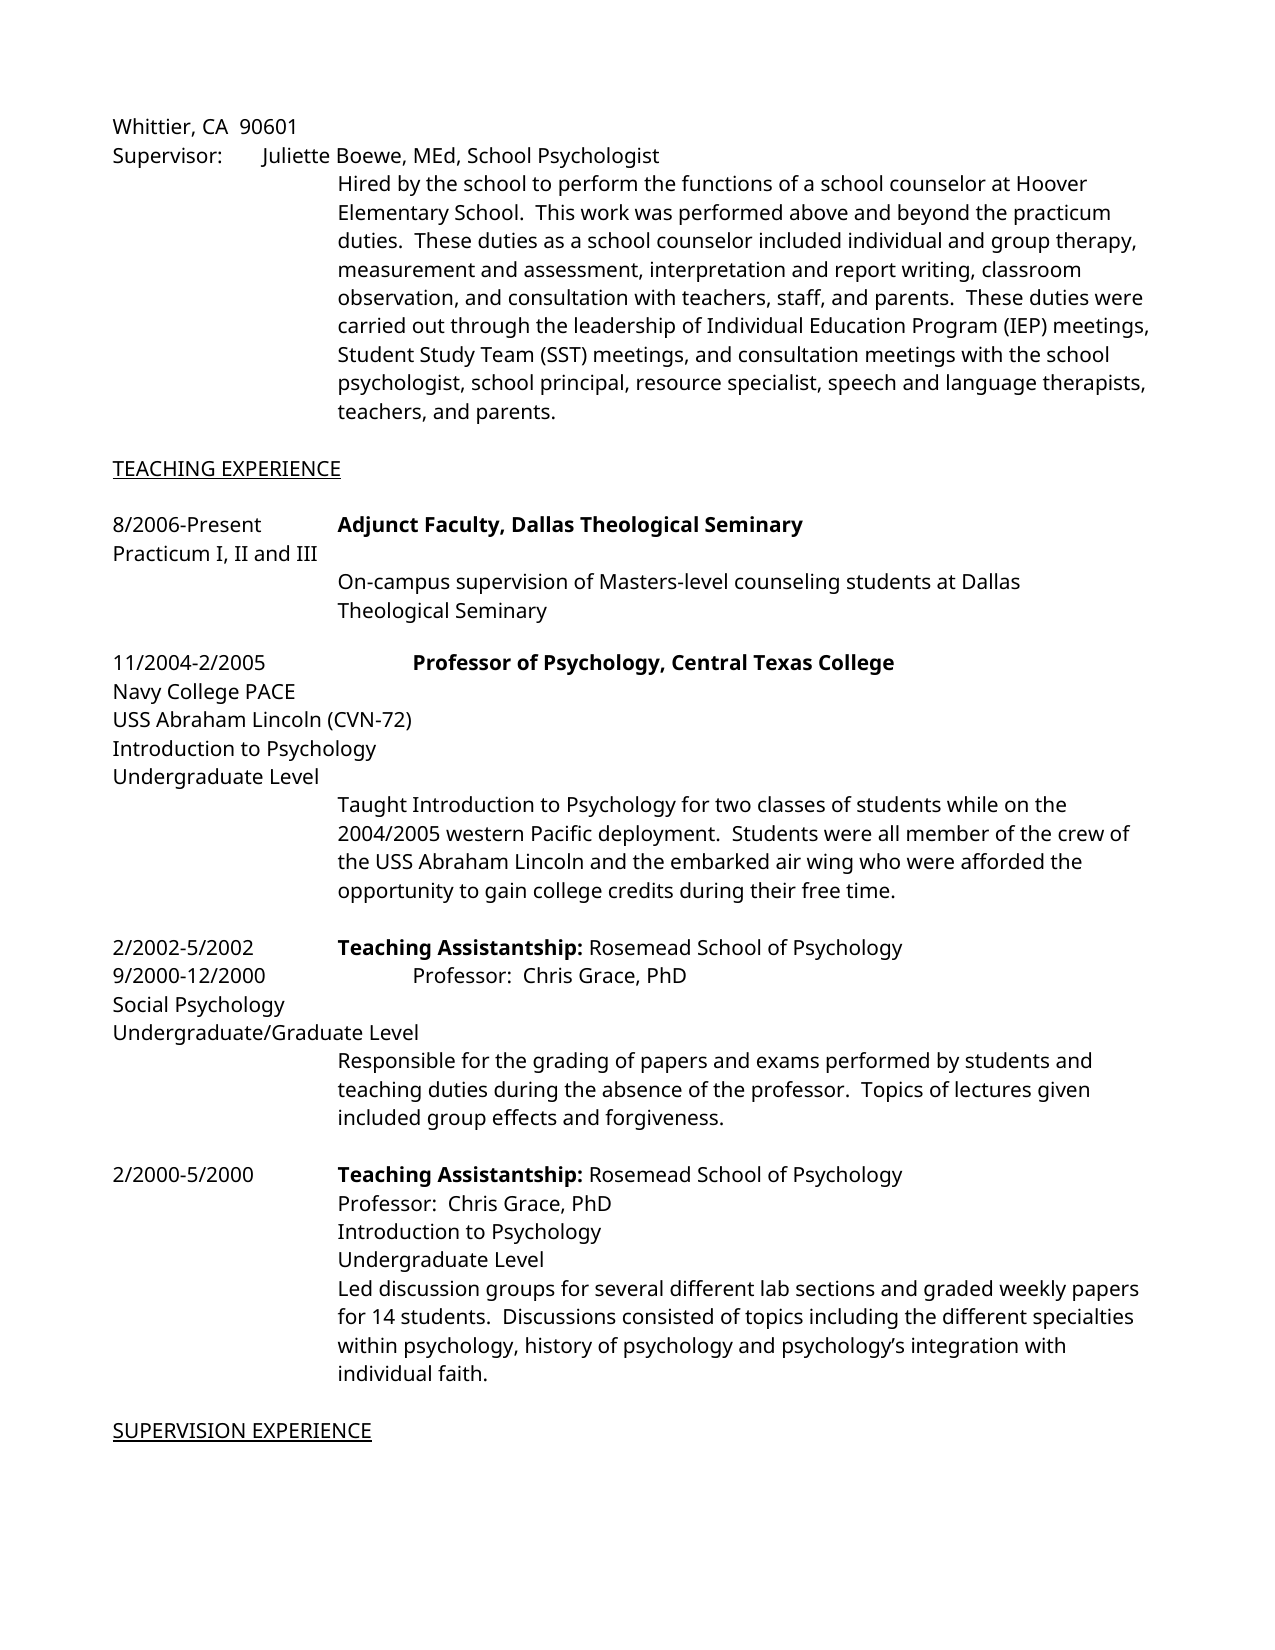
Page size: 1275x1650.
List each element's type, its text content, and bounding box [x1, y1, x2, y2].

text Undergraduate Level [262, 1246, 1087, 1274]
text Hired by the school to perform the functions of a school counselor at Hoover Elementary School. This work was performed above and beyond the practicum duties. These duties as a school counselor included individual and group therapy, measurement and assessment, interpretation and report writing, classroom observation, and consultation with teachers, staff, and parents. These duties were carried out through the leadership of Individual Education Program (IEP) meetings, Student Study Team (SST) meetings, and consultation meetings with the school psychologist, school principal, resource specialist, speech and language therapists, teachers, and parents. [337, 169, 1162, 425]
text 11/2004-2/2005 Professor of Psychology, [112, 648, 1087, 677]
subtitle TEACHING EXPERIENCE [112, 454, 1087, 482]
text USS Abraham (CVN-72) [112, 705, 1087, 734]
text Social Psychology [112, 990, 1087, 1018]
text PACE [112, 677, 1087, 705]
text Undergraduate/Graduate Level [112, 1018, 1087, 1047]
text On-campus supervision of Masters-level counseling students at Dallas Theological Seminary [337, 567, 1087, 624]
text Introduction to Psychology [112, 734, 1087, 762]
text Practicum I, II and III [112, 539, 1087, 567]
text Undergraduate Level [112, 762, 1087, 791]
text Introduction to Psychology [262, 1217, 1087, 1246]
text Responsible for the grading of papers and exams performed by students and teaching duties during the absence of the professor. Topics of lectures given included group effects and forgiveness. [337, 1047, 1162, 1132]
text Supervisor: Juliette Boewe, MEd, School Psychologist [112, 141, 1087, 169]
text 9/2000-12/2000 Professor: Chris Grace, PhD [112, 961, 1087, 990]
text 2/2000-5/2000 Teaching Assistantship: of Psychology [112, 1160, 1087, 1189]
text Professor: Chris Grace, PhD [262, 1189, 1087, 1217]
text Led discussion groups for several different lab sections and graded weekly papers for 14 students. Discussions consisted of topics including the different specialties within psychology, history of psychology and psychology’s integration with individual faith. [337, 1274, 1162, 1388]
text 8/2006-Present Adjunct Faculty, Theological Seminary [112, 511, 1087, 539]
text SUPERVISION EXPERIENCE [112, 1416, 1087, 1445]
text Taught Introduction to Psychology for two classes of students while on the 2004/2005 western Pacific deployment. Students were all member of the crew of the USS Abraham Lincoln and the embarked air wing who were afforded the opportunity to gain college credits during their free time. [337, 791, 1162, 904]
text 2/2002-5/2002 Teaching Assistantship: of Psychology [112, 933, 1087, 961]
